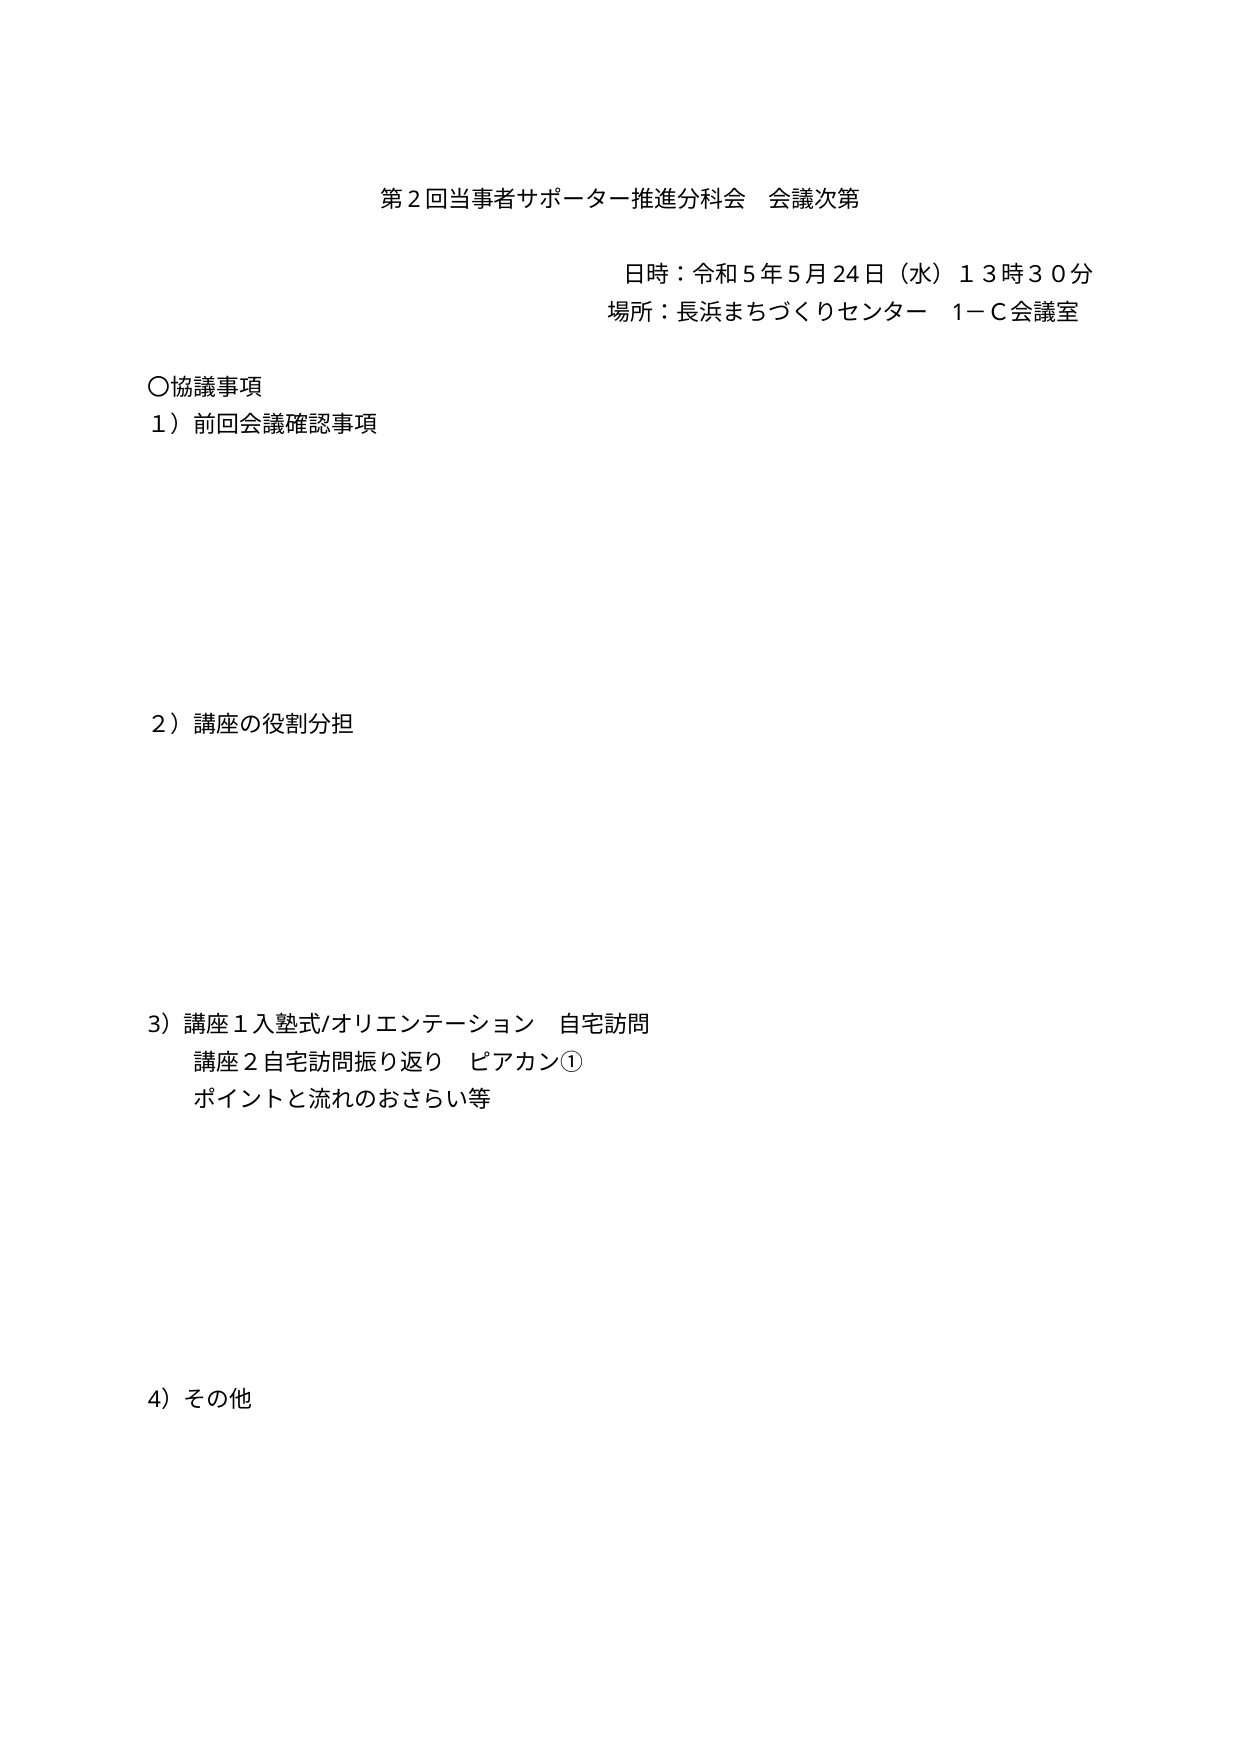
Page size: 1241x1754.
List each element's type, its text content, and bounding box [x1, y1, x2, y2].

text 第2回当事者サポーター推進分科会 会議次第 [148, 179, 1092, 217]
text 講座２自宅訪問振り返り ピアカン① [148, 1042, 1092, 1079]
text 日時：令和5年5月24日（水）１３時３０分 [148, 254, 1092, 292]
text ２）講座の役割分担 [148, 704, 1092, 742]
text 4）その他 [148, 1379, 1092, 1417]
text 〇協議事項 [148, 367, 1092, 404]
text ポイントと流れのおさらい等 [148, 1079, 1092, 1117]
text １）前回会議確認事項 [148, 404, 1092, 442]
text 3）講座１入塾式/オリエンテーション 自宅訪問 [148, 1004, 1092, 1042]
text 場所：長浜まちづくりセンター 1－Ｃ会議室 [148, 292, 1079, 329]
